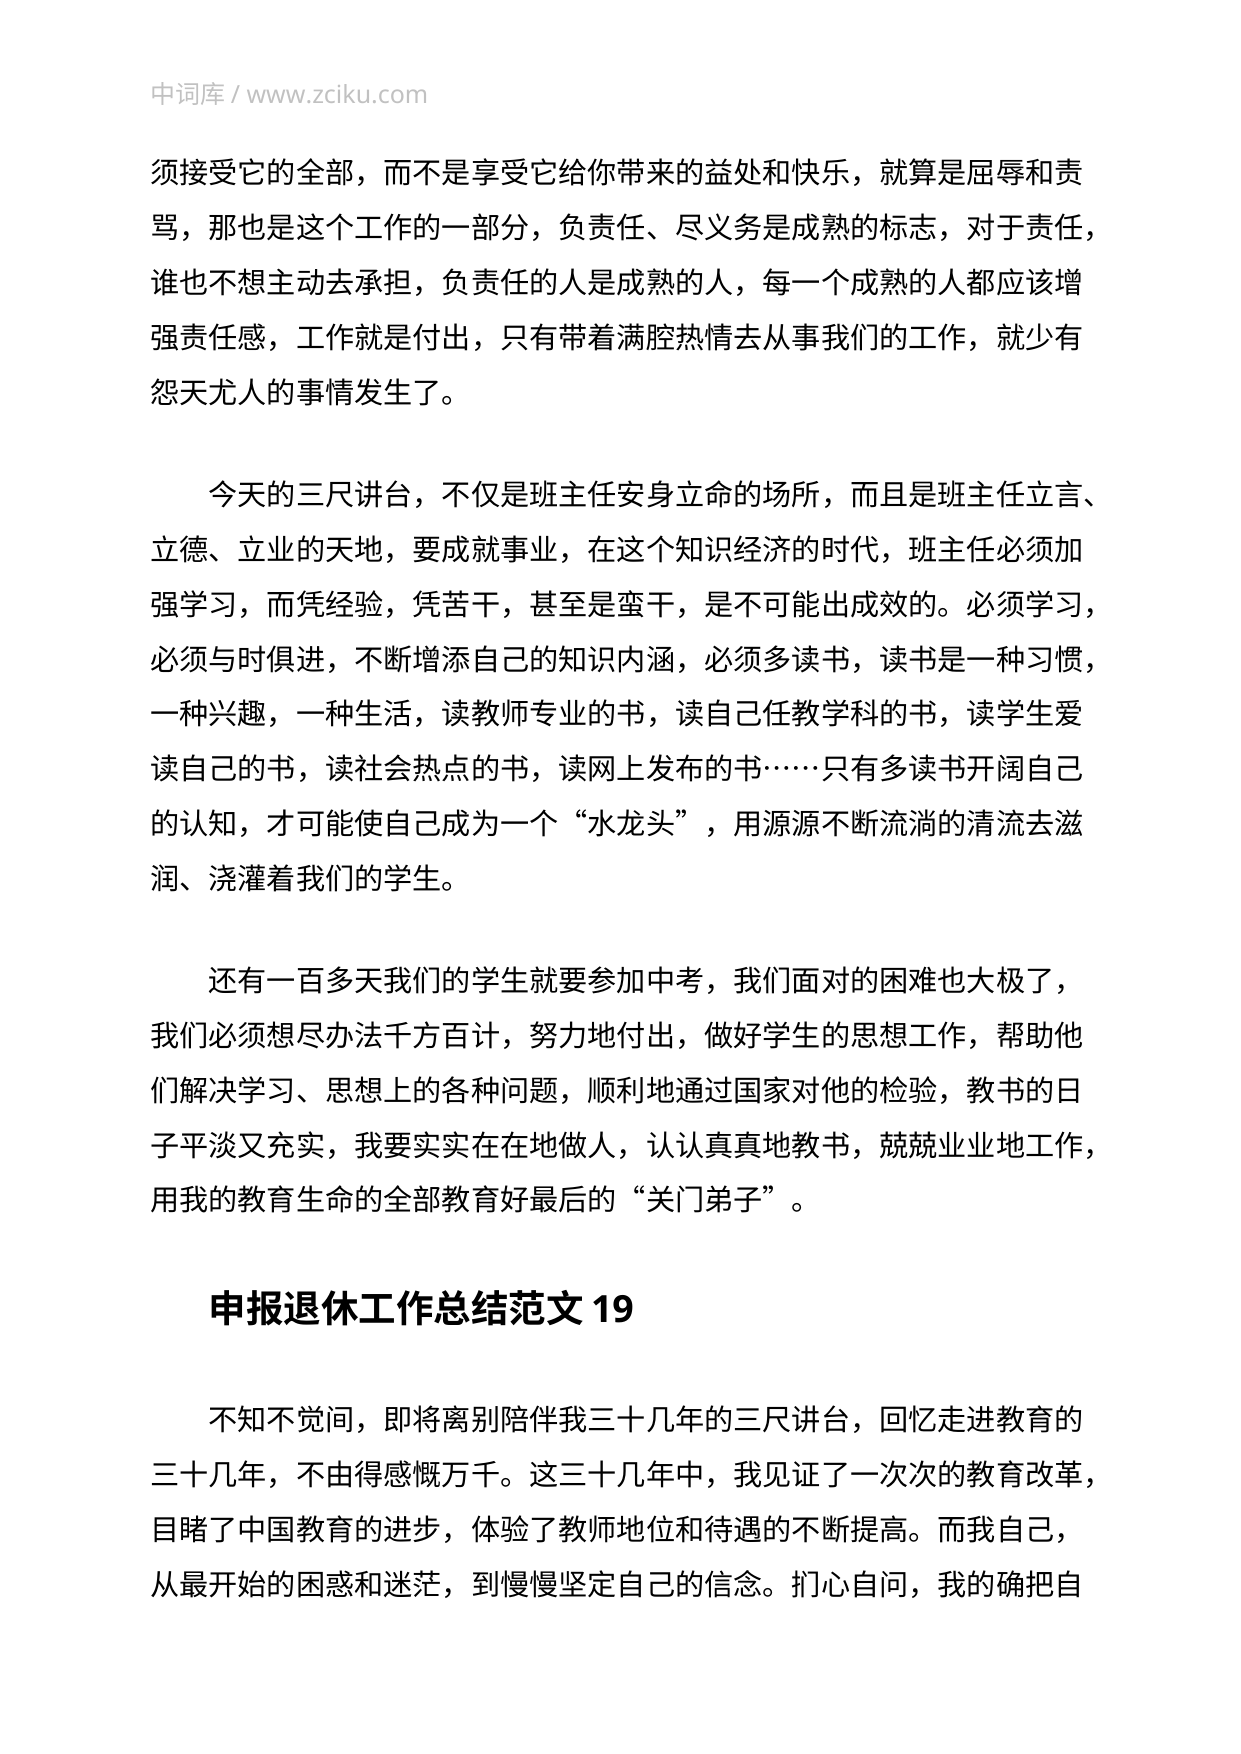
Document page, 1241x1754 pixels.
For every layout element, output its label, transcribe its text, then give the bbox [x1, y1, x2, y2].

text 申报退休工作总结范文19 [150, 1279, 1090, 1333]
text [150, 150, 1090, 412]
text 今天的三尺讲台，不仅是班主任安身立命的场所，而且是班主任立言、立德、立业的天地，要成就事业，在这个知识经济的时代，班主任必须加强学习，而凭经验，凭苦干，甚至是蛮干，是不可能出成效的。必须学习，必须与时俱进，不断增添自己的知识内涵，必须多读书，读书是一种习惯，一种兴趣，一种生活，读教师专业的书，读自己任教学科的书，读学生爱读自己的书，读社会热点的书，读网上发布的书……只有多读书开阔自己的认知，才可能使自己成为一个“水龙头”，用源源不断流淌的清流去滋润、浇灌着我们的学生。 [150, 471, 1090, 898]
text 还有一百多天我们的学生就要参加中考，我们面对的困难也大极了，我们必须想尽办法千方百计，努力地付出，做好学生的思想工作，帮助他们解决学习、思想上的各种问题，顺利地通过国家对他的检验，教书的日子平淡又充实，我要实实在在地做人，认认真真地教书，兢兢业业地工作，用我的教育生命的全部教育好最后的“关门弟子”。 [150, 957, 1090, 1219]
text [150, 1396, 1090, 1603]
